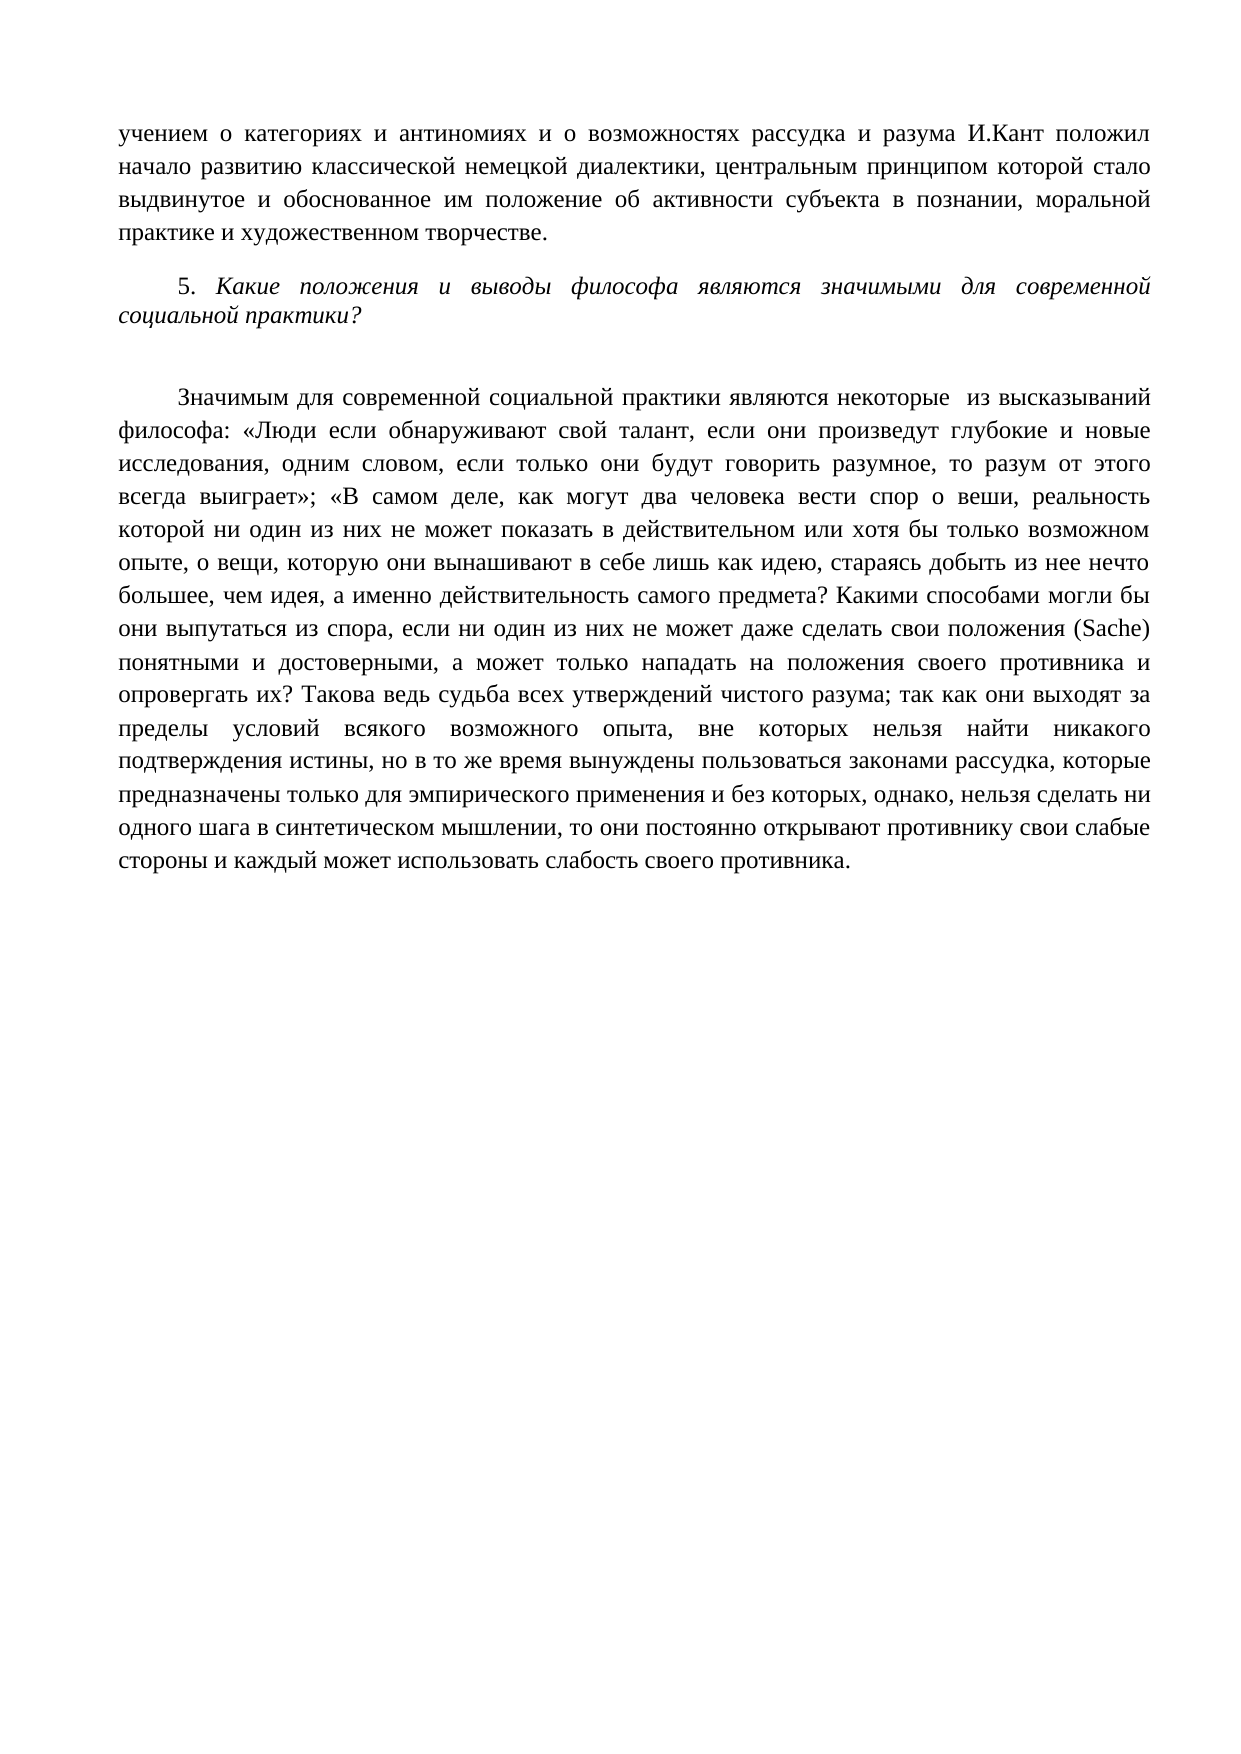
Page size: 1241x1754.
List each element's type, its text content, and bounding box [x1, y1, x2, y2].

text 5. Какие положения и выводы философа являются значимыми для современной социальной практики? [118, 271, 1152, 328]
text Значимым для современной социальной практики являются некоторые из высказываний философа: «Люди если обнаруживают свой талант, если они произведут глубокие и новые исследования, одним словом, если только они будут говорить разумное, то разум от этого всегда выиграет»; «В самом деле, как могут два человека вести спор о веши, реальность которой ни один из них не может показать в действительном или хотя бы только возможном опыте, о вещи, которую они вынашивают в себе лишь как идею, стараясь добыть из нее нечто большее, чем идея, а именно действительность самого предмета? Какими способами могли бы они выпутаться из спора, если ни один из них не может даже сделать свои положения (Sache) понятными и достоверными, а может только нападать на положения своего противника и опровергать их? Такова ведь судьба всех утверждений чистого разума; так как они выходят за пределы условий всякого возможного опыта, вне которых нельзя найти никакого подтверждения истины, но в то же время вынуждены пользоваться законами рассудка, которые предназначены только для эмпирического применения и без которых, однако, нельзя сделать ни одного шага в синтетическом мышлении, то они постоянно открывают противнику свои слабые стороны и каждый может использовать слабость своего противника. [118, 382, 1152, 873]
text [118, 118, 1152, 246]
